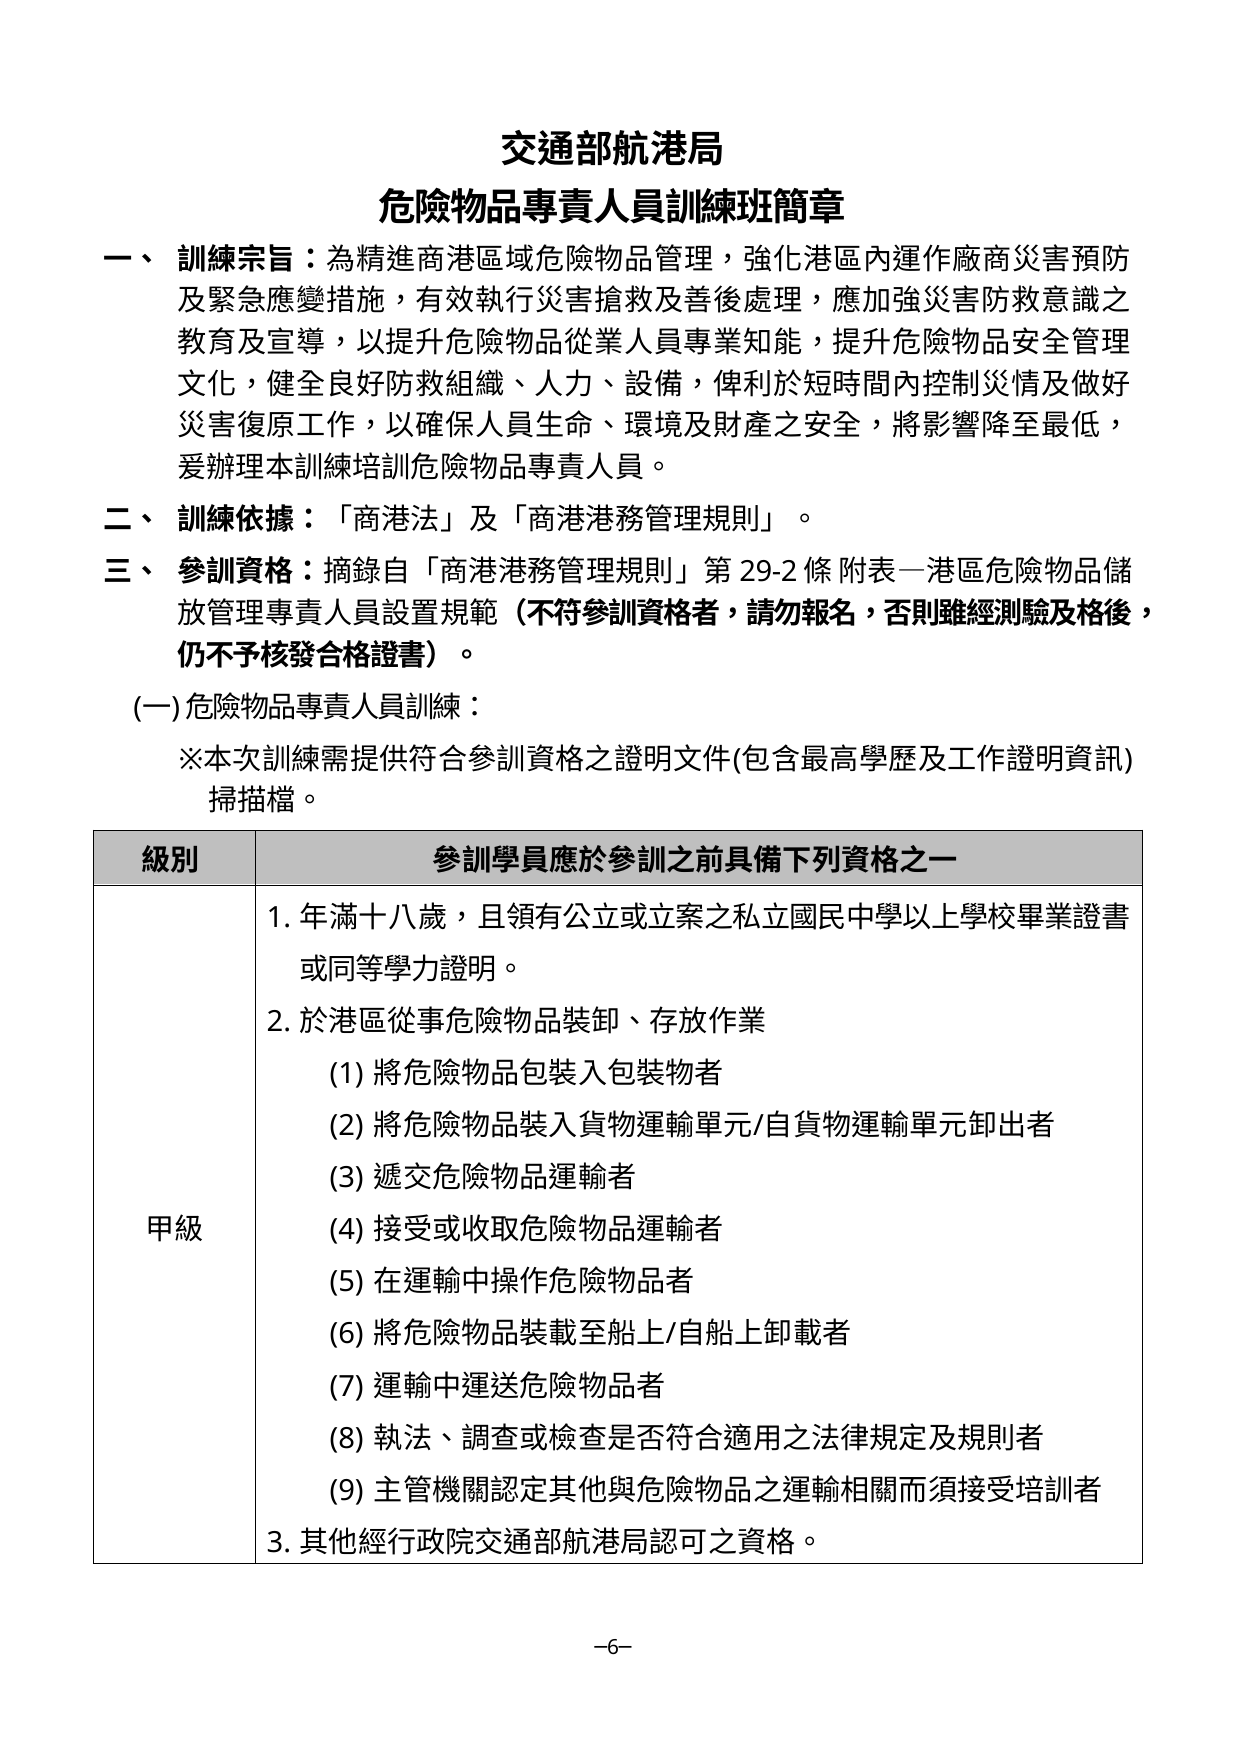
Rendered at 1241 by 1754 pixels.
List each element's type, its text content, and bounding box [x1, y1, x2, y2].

table_cell 年滿十八歲，且領有公立或立案之私立國民中學以上學校畢業證書或同等學力證明。 於港區從事危險物品裝卸、存放作業 將危險物品包裝入包裝物者 將危險物品裝入貨物運輸單元/自貨物運輸單元卸出者 遞交危險物品運輸者 接受或收取危險物品運輸者 在運輸中操作危險物品者 將危險物品裝載至船上/自船上卸載者 運輸中運送危險物品者 執法、調查或檢查是否符合適用之法律規定及規則者 主管機關認定其他與危險物品之運輸相關而須接受培訓者 其他經行政院交通部航港局認可之資格。 [256, 886, 1142, 1563]
list 訓練宗旨：為精進商港區域危險物品管理，強化港區內運作廠商災害預防及緊急應變措施，有效執行災害搶救及善後處理，應加強災害防救意識之教育及宣導，以提升危險物品從業人員專業知能，提升危險物品安全管理文化，健全良好防救組織、人力、設備，俾利於短時間內控制災情及做好災害復原工作，以確保人員生命、環境及財產之安全，將影響降至最低，爰辦理本訓練培訓危險物品專責人員。 [103, 236, 1133, 486]
subtitle 危險物品專責人員訓練班簡章 [103, 177, 1122, 231]
table_cell 甲級 [94, 886, 255, 1563]
list ※本次訓練需提供符合參訓資格之證明文件(包含最高學歷及工作證明資訊)掃描檔。 [179, 736, 1133, 819]
table_header 參訓學員應於參訓之前具備下列資格之一 [256, 831, 1142, 884]
subtitle 交通部航港局 [103, 118, 1122, 173]
list 訓練依據：「商港法」及「商港港務管理規則」。 [103, 496, 1133, 538]
table_header 級別 [94, 831, 255, 884]
list 危險物品專責人員訓練： [133, 684, 1133, 725]
list 參訓資格：摘錄自「商港港務管理規則」第29-2條 附表—港區危險物品儲放管理專責人員設置規範（不符參訓資格者，請勿報名，否則雖經測驗及格後，仍不予核發合格證書）。 [103, 548, 1133, 673]
